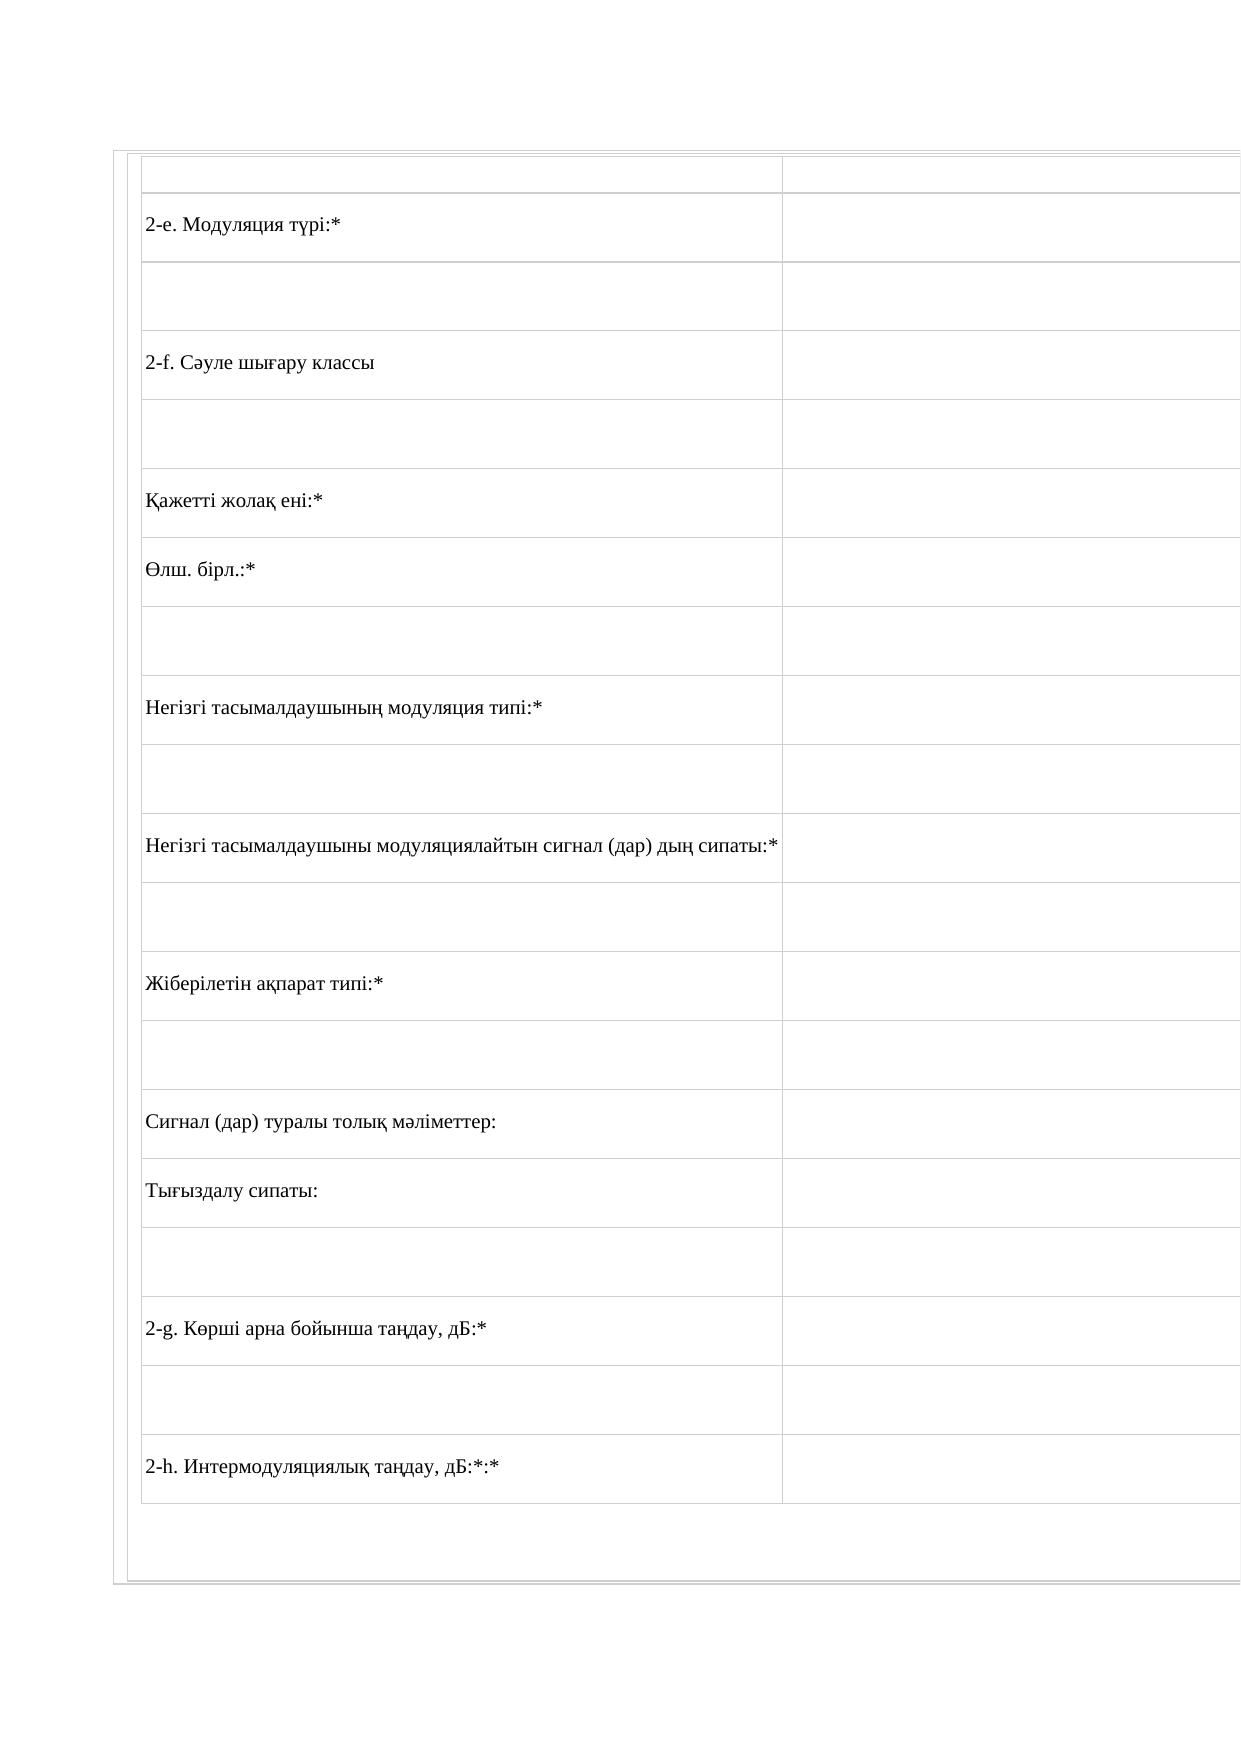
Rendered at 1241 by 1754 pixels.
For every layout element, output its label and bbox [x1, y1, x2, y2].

table_header [114, 151, 1240, 1583]
